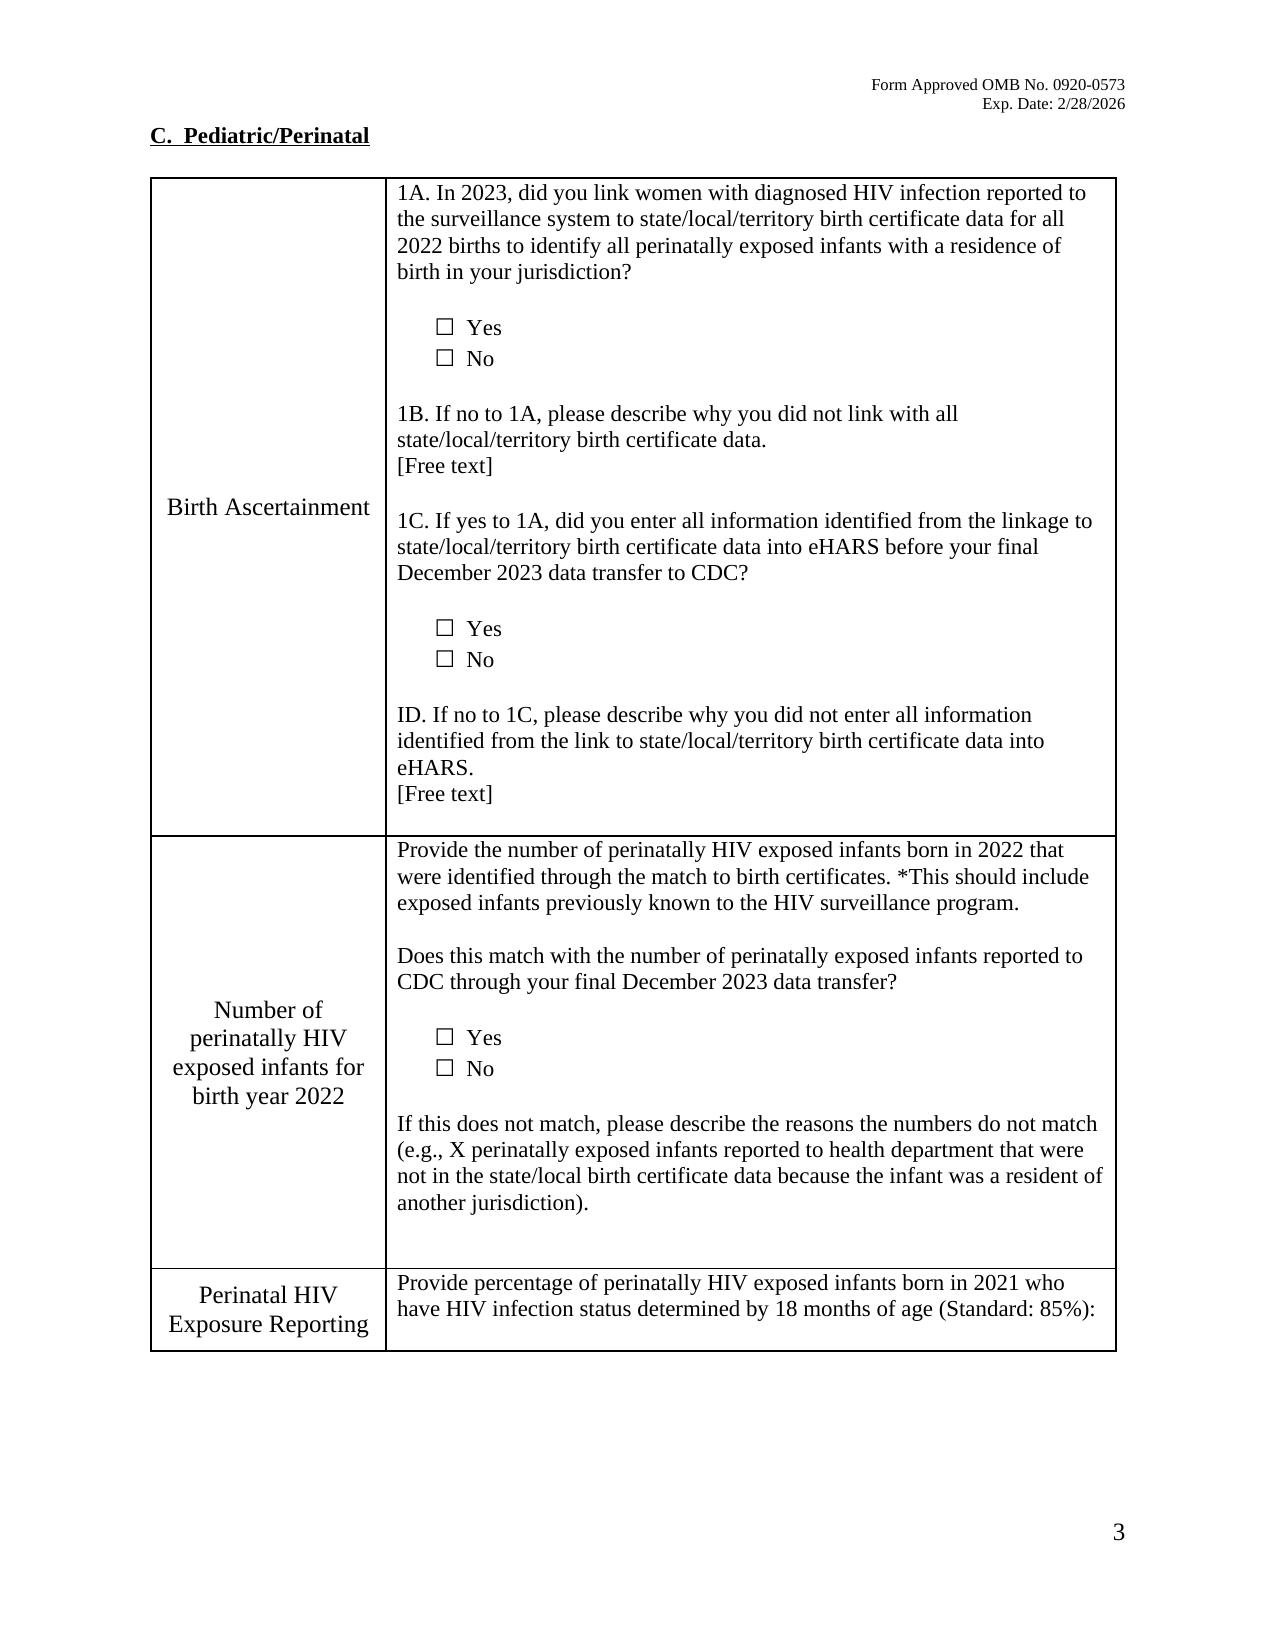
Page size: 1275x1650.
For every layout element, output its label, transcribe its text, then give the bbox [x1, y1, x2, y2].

table_cell Provide the number of perinatally HIV exposed infants born in 2022 that were identified through the match to birth certificates. *This should include exposed infants previously known to the HIV surveillance program. Does this match with the number of perinatally exposed infants reported to CDC through your final December 2023 data transfer? Yes No If this does not match, please describe the reasons the numbers do not match (e.g., X perinatally exposed infants reported to health department that were not in the state/local birth certificate data because the infant was a resident of another jurisdiction). [387, 837, 1115, 1268]
table_cell Number of perinatally HIV exposed infants for birth year 2022 [152, 837, 385, 1268]
table_header Birth Ascertainment [152, 179, 385, 834]
table_cell Perinatal HIV Exposure Reporting [152, 1269, 385, 1350]
text C. Pediatric/Perinatal [150, 122, 1125, 148]
table_cell Provide percentage of perinatally HIV exposed infants born in 2021 who have HIV infection status determined by 18 months of age (Standard: 85%): [387, 1269, 1115, 1350]
table_header 1A. In 2023, did you link women with diagnosed HIV infection reported to the surveillance system to state/local/territory birth certificate data for all 2022 births to identify all perinatally exposed infants with a residence of birth in your jurisdiction? Yes No 1B. If no to 1A, please describe why you did not link with all state/local/territory birth certificate data. [Free text] 1C. If yes to 1A, did you enter all information identified from the linkage to state/local/territory birth certificate data into eHARS before your final December 2023 data transfer to CDC? Yes No ID. If no to 1C, please describe why you did not enter all information identified from the link to state/local/territory birth certificate data into eHARS. [Free text] [387, 179, 1115, 834]
